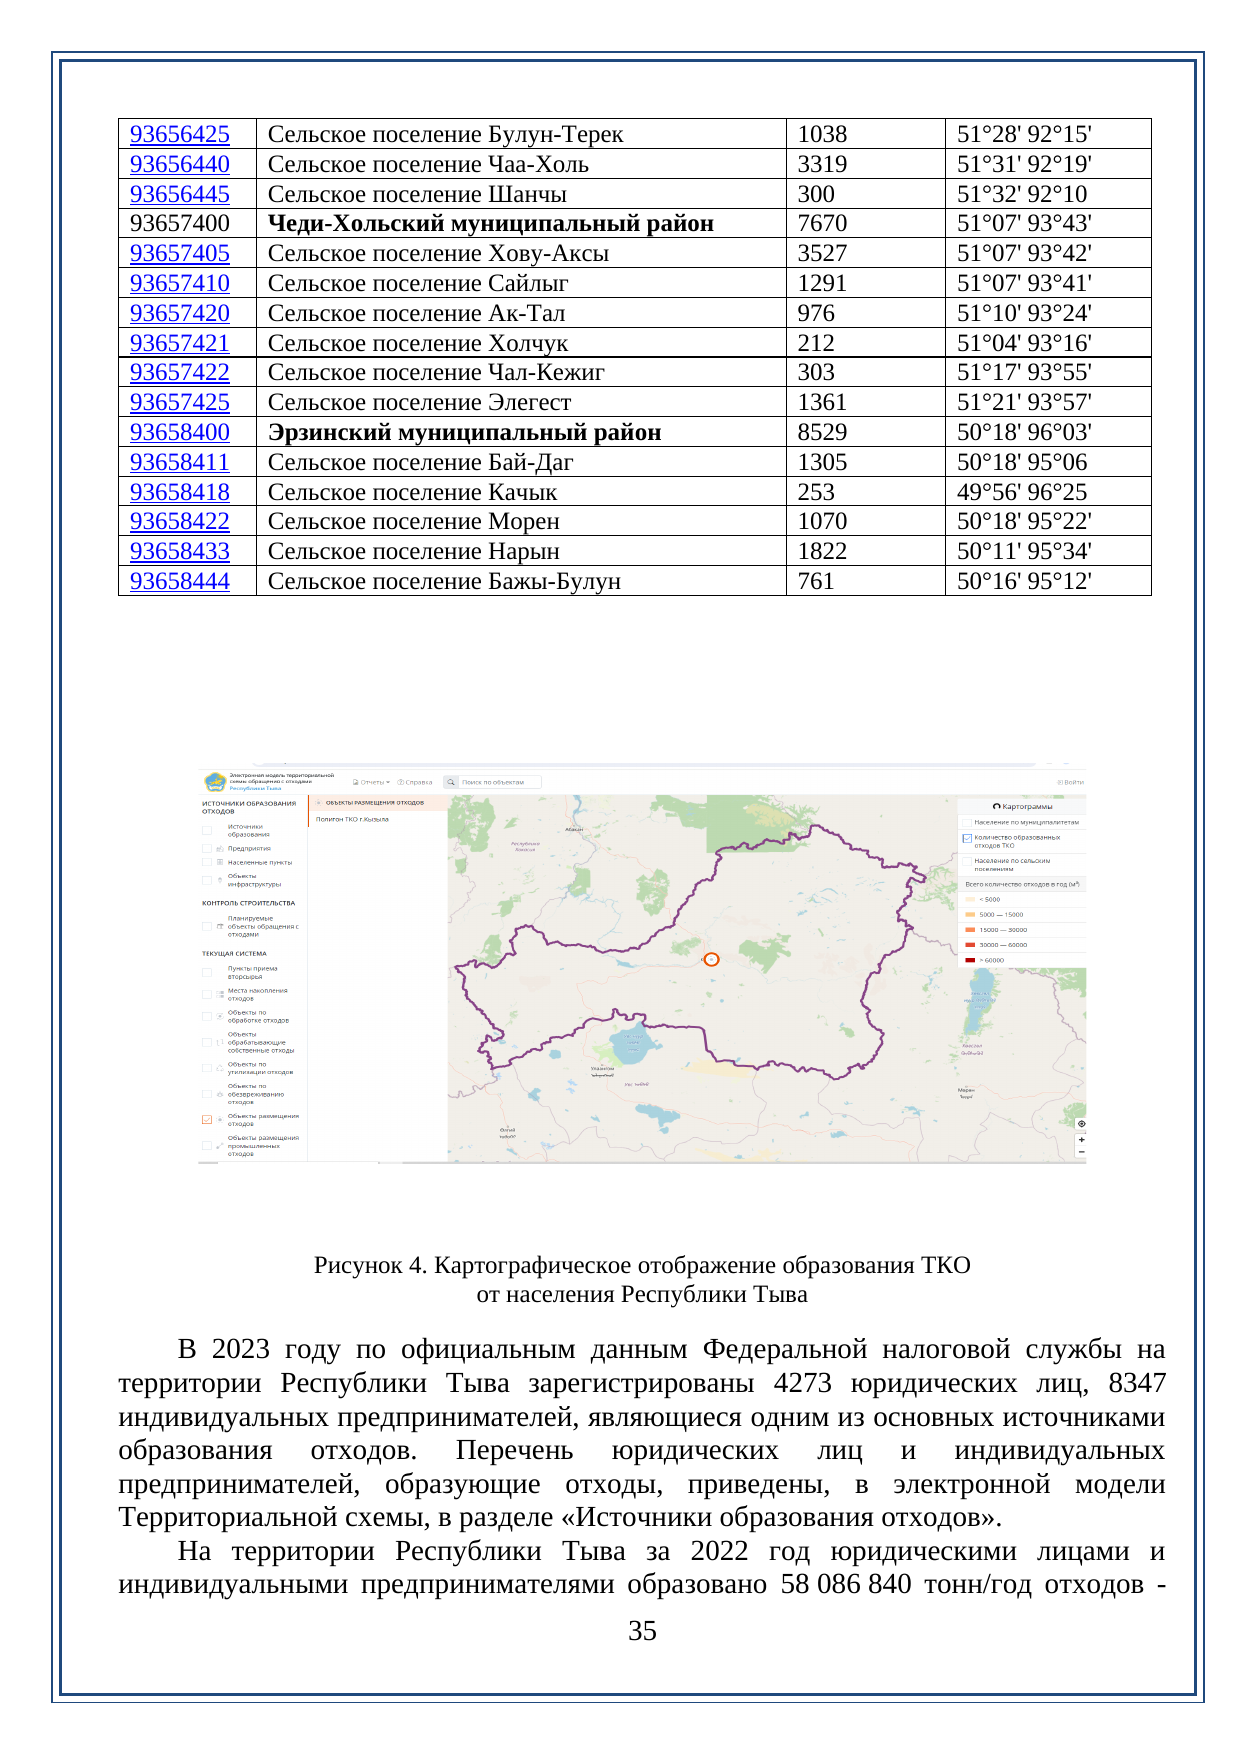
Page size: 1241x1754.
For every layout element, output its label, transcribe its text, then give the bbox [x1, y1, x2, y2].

table_cell 51°10' 93°24' [946, 298, 1151, 327]
table_cell 976 [787, 298, 945, 327]
table_cell 212 [787, 328, 945, 356]
text от населения Республики Тыва [118, 1279, 1167, 1308]
table_cell 93657400 [119, 209, 256, 237]
table_cell Сельское поселение Шанчы [257, 179, 786, 207]
table_cell Сельское поселение Холчук [257, 328, 786, 356]
table_cell Сельское поселение Чаа-Холь [257, 149, 786, 178]
table_cell 93658444 [119, 566, 256, 595]
table_cell 51°07' 93°42' [946, 238, 1151, 267]
table_cell 93656440 [119, 149, 256, 178]
table_cell 49°56' 96°25 [946, 477, 1151, 505]
table_cell 50°18' 96°03' [946, 417, 1151, 446]
table_cell Сельское поселение Булун-Терек [257, 119, 786, 148]
table_cell 1361 [787, 387, 945, 416]
table_cell Сельское поселение Элегест [257, 387, 786, 416]
table_cell Сельское поселение Ак-Тал [257, 298, 786, 327]
table_cell 50°18' 95°22' [946, 506, 1151, 535]
table_cell 93657410 [119, 268, 256, 297]
table_cell 93657405 [119, 238, 256, 267]
table_cell Чеди-Хольский муниципальный район [257, 209, 786, 237]
table_cell 1822 [787, 536, 945, 565]
table_cell 93658411 [119, 447, 256, 476]
table_cell Сельское поселение Бажы-Булун [257, 566, 786, 595]
table_cell 3527 [787, 238, 945, 267]
table_cell 50°11' 95°34' [946, 536, 1151, 565]
table_cell 51°17' 93°55' [946, 358, 1151, 386]
text Рисунок 4. Картографическое отображение образования ТКО [118, 1250, 1167, 1279]
table_cell 93658418 [119, 477, 256, 505]
table_cell 300 [787, 179, 945, 207]
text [118, 1533, 1167, 1600]
table_cell 93658400 [119, 417, 256, 446]
table_cell 8529 [787, 417, 945, 446]
table_cell 51°28' 92°15' [946, 119, 1151, 148]
table_cell 93656445 [119, 179, 256, 207]
table_cell 51°31' 92°19' [946, 149, 1151, 178]
table_cell Эрзинский муниципальный район [257, 417, 786, 446]
table_cell 93657425 [119, 387, 256, 416]
table_cell 253 [787, 477, 945, 505]
table_cell 51°32' 92°10 [946, 179, 1151, 207]
table_cell 1070 [787, 506, 945, 535]
table_cell Сельское поселение Нарын [257, 536, 786, 565]
table_cell Сельское поселение Бай-Даг [257, 447, 786, 476]
table_cell 3319 [787, 149, 945, 178]
table_cell 50°18' 95°06 [946, 447, 1151, 476]
table_cell 7670 [787, 209, 945, 237]
text В 2023 году по официальным данным Федеральной налоговой службы на территории Республики Тыва зарегистрированы 4273 юридических лиц, 8347 индивидуальных предпринимателей, являющиеся одним из основных источниками образования отходов. Перечень юридических лиц и индивидуальных предпринимателей, образующие отходы, приведены, в электронной модели Территориальной схемы, в разделе «Источники образования отходов». [118, 1332, 1167, 1533]
table_cell 93657421 [119, 328, 256, 356]
table_cell 761 [787, 566, 945, 595]
table_cell 51°21' 93°57' [946, 387, 1151, 416]
table_cell 93657420 [119, 298, 256, 327]
table_cell 93656425 [119, 119, 256, 148]
table_cell 93658433 [119, 536, 256, 565]
table_cell Сельское поселение Качык [257, 477, 786, 505]
table_cell 1291 [787, 268, 945, 297]
table_cell Сельское поселение Чал-Кежиг [257, 358, 786, 386]
table_cell 303 [787, 358, 945, 386]
table_cell 50°16' 95°12' [946, 566, 1151, 595]
table_cell 93658422 [119, 506, 256, 535]
table_cell 1038 [787, 119, 945, 148]
table_cell Сельское поселение Хову-Аксы [257, 238, 786, 267]
table_cell Сельское поселение Сайлыг [257, 268, 786, 297]
picture [198, 763, 1087, 1164]
table_cell 93657422 [119, 358, 256, 386]
table_cell 1305 [787, 447, 945, 476]
table_cell 51°04' 93°16' [946, 328, 1151, 356]
table_cell Сельское поселение Морен [257, 506, 786, 535]
table_cell 51°07' 93°41' [946, 268, 1151, 297]
table_cell 51°07' 93°43' [946, 209, 1151, 237]
